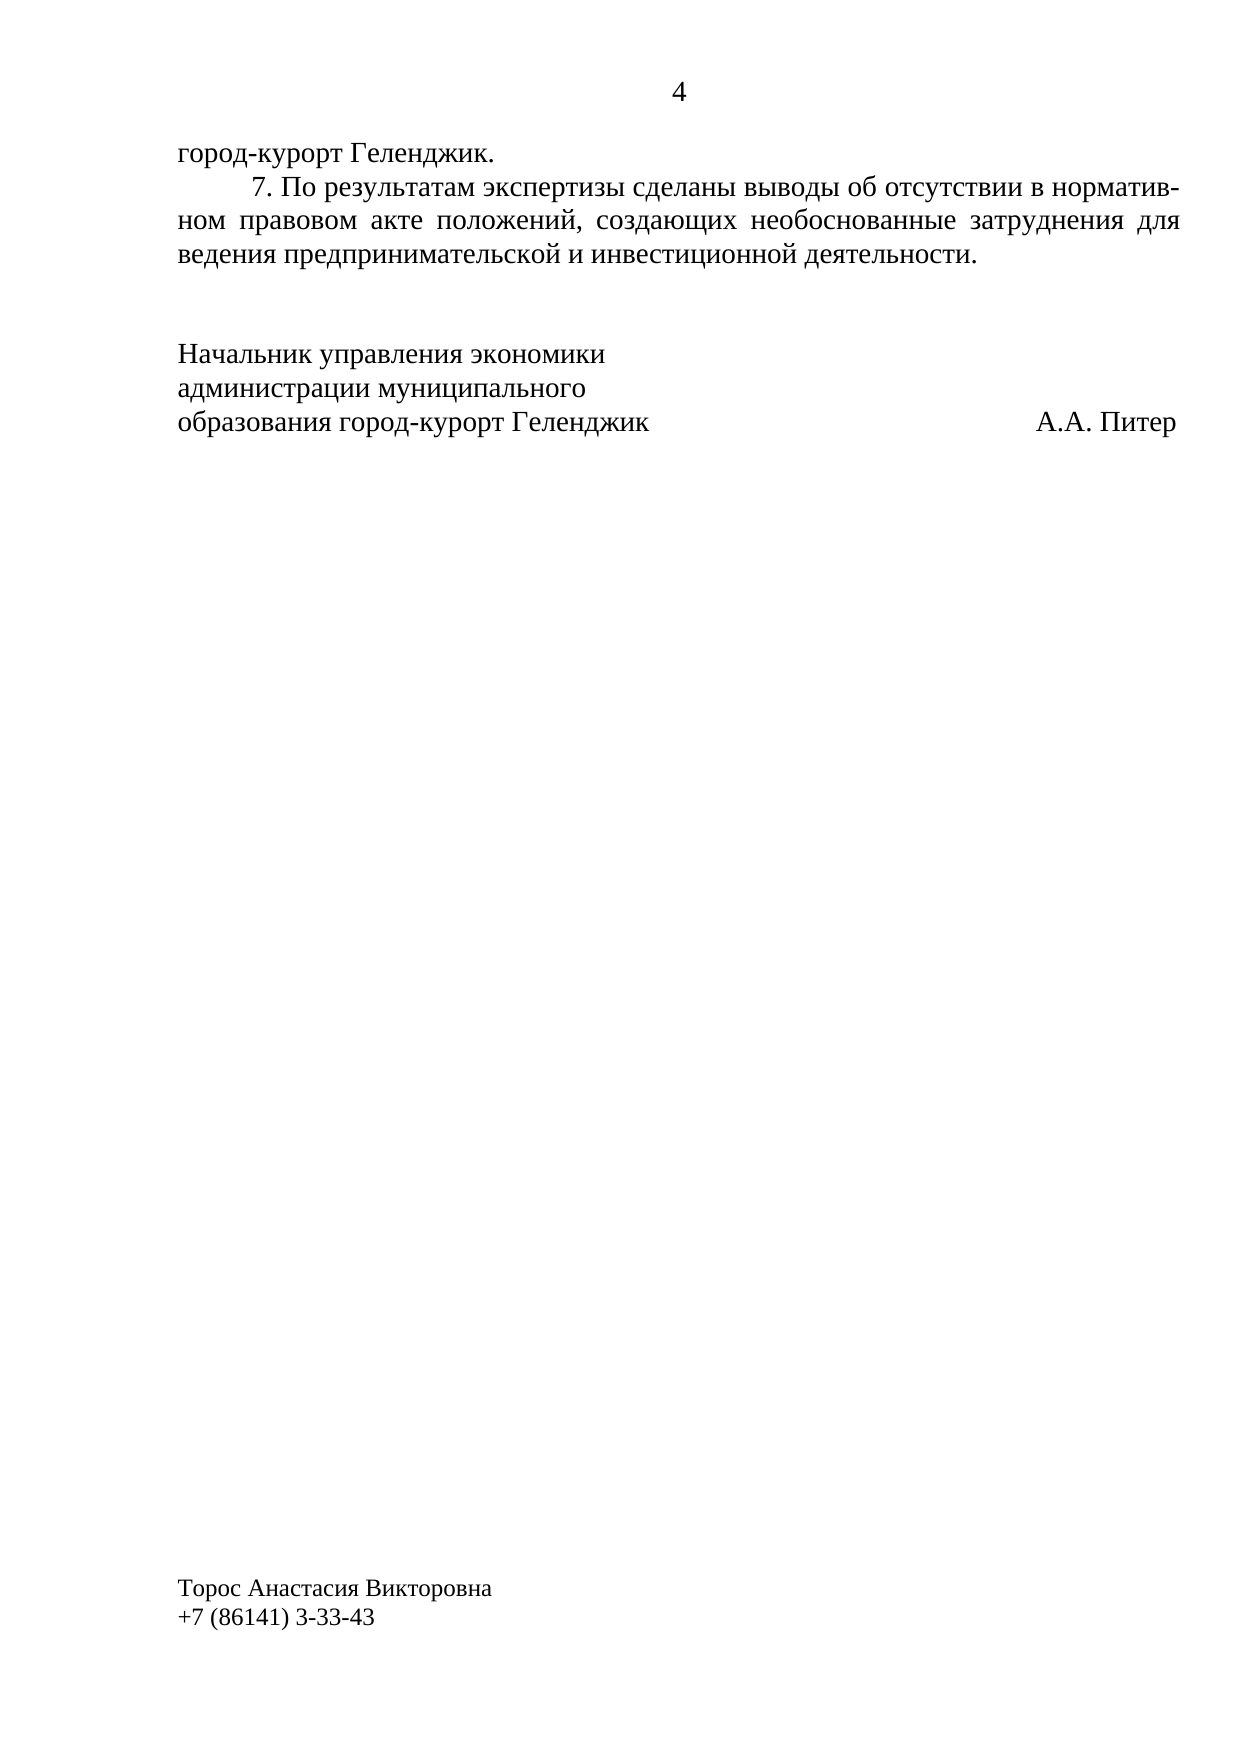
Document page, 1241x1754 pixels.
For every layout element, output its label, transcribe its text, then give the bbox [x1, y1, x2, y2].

text образования город-курорт Геленджик А.А. Питер [177, 404, 1181, 437]
text +7 (86141) 3-33-43 [177, 1602, 1181, 1630]
text 7. По результатам экспертизы сделаны выводы об отсутствии в норматив-ном правовом акте положений, создающих необоснованные затруднения для ведения предпринимательской и инвестиционной деятельности. [177, 169, 1181, 269]
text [177, 135, 1181, 169]
text администрации муниципального [177, 370, 1181, 404]
text Начальник управления экономики [177, 337, 1181, 370]
text Торос Анастасия Викторовна [177, 1573, 1181, 1602]
